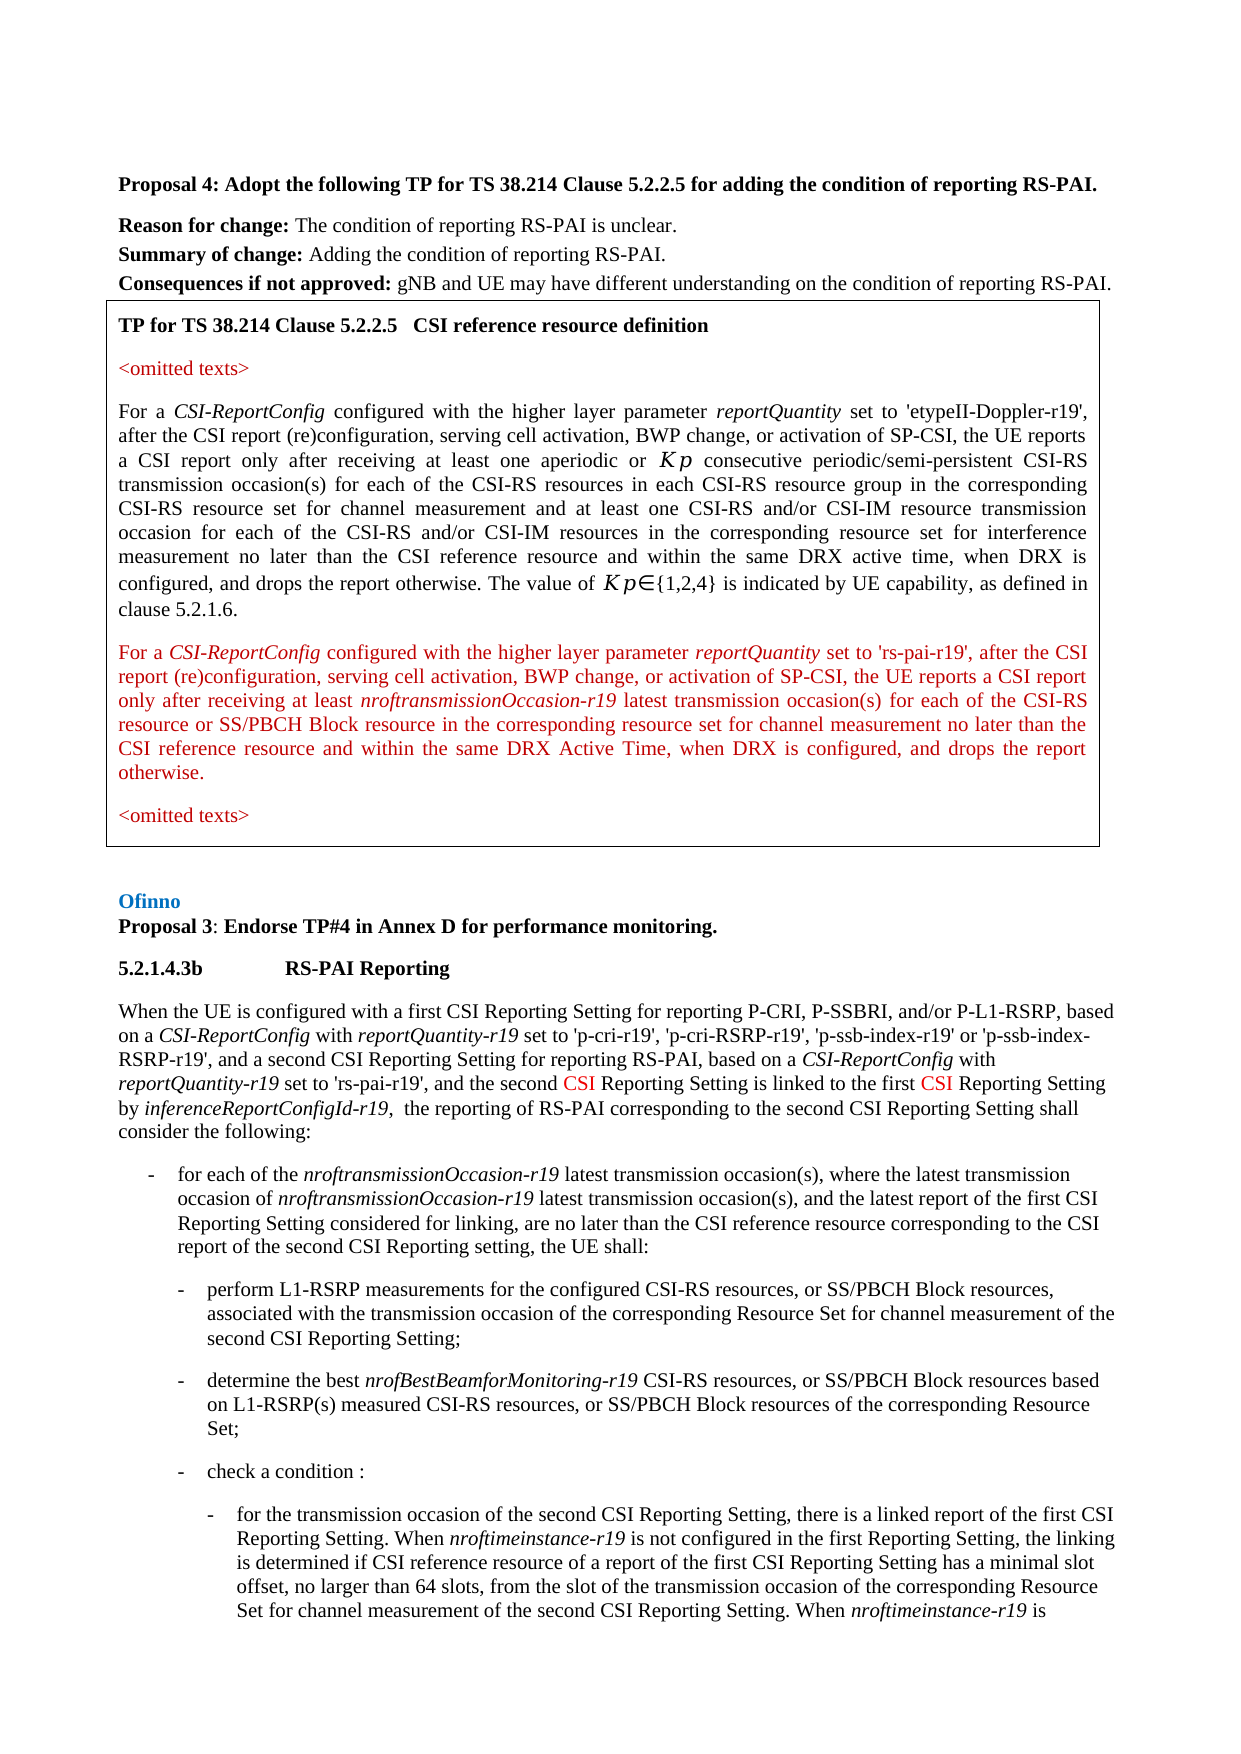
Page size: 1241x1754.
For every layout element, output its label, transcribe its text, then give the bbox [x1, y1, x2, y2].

text When the UE is configured with a first CSI Reporting Setting for reporting P-CRI, P-SSBRI, and/or P-L1-RSRP, based on a CSI-ReportConfig with reportQuantity-r19 set to 'p-cri-r19', 'p-cri-RSRP-r19', 'p-ssb-index-r19' or 'p-ssb-index-RSRP-r19', and a second CSI Reporting Setting for reporting RS-PAI, based on a CSI-ReportConfig with reportQuantity-r19 set to 'rs-pai-r19', and the second CSI Reporting Setting is linked to the first CSI Reporting Setting by inferenceReportConfigId-r19, the reporting of RS-PAI corresponding to the second CSI Reporting Setting shall consider the following: [118, 999, 1122, 1143]
text Summary of change: Adding the condition of reporting RS-PAI. [118, 242, 1122, 266]
text Ofinno [118, 889, 1122, 913]
table_header TP for TS 38.214 Clause 5.2.2.5 CSI reference resource definition <omitted texts> For a CSI-ReportConfig configured with the higher layer parameter reportQuantity set to 'etypeII-Doppler-r19', after the CSI report (re)configuration, serving cell activation, BWP change, or activation of SP-CSI, the UE reports a CSI report only after receiving at least one aperiodic or 𝐾𝑝 consecutive periodic/semi-persistent CSI-RS transmission occasion(s) for each of the CSI-RS resources in each CSI-RS resource group in the corresponding CSI-RS resource set for channel measurement and at least one CSI-RS and/or CSI-IM resource transmission occasion for each of the CSI-RS and/or CSI-IM resources in the corresponding resource set for interference measurement no later than the CSI reference resource and within the same DRX active time, when DRX is configured, and drops the report otherwise. The value of 𝐾𝑝∈{1,2,4} is indicated by UE capability, as defined in clause 5.2.1.6. For a CSI-ReportConfig configured with the higher layer parameter reportQuantity set to 'rs-pai-r19', after the CSI report (re)configuration, serving cell activation, BWP change, or activation of SP-CSI, the UE reports a CSI report only after receiving at least nroftransmissionOccasion-r19 latest transmission occasion(s) for each of the CSI-RS resource or SS/PBCH Block resource in the corresponding resource set for channel measurement no later than the CSI reference resource and within the same DRX Active Time, when DRX is configured, and drops the report otherwise. <omitted texts> [107, 301, 1099, 846]
text 5.2.1.4.3b RS-PAI Reporting [118, 956, 1122, 980]
text Proposal 3: Endorse TP#4 in Annex D for performance monitoring. [118, 913, 1122, 938]
text - check a condition : [177, 1459, 1122, 1483]
text Proposal 4: Adopt the following TP for TS 38.214 Clause 5.2.2.5 for adding the condition of reporting RS-PAI. [118, 172, 1122, 196]
text - for each of the nroftransmissionOccasion-r19 latest transmission occasion(s), where the latest transmission occasion of nroftransmissionOccasion-r19 latest transmission occasion(s), and the latest report of the first CSI Reporting Setting considered for linking, are no later than the CSI reference resource corresponding to the CSI report of the second CSI Reporting setting, the UE shall: [148, 1162, 1122, 1258]
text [207, 1502, 1122, 1622]
text - determine the best nrofBestBeamforMonitoring-r19 CSI-RS resources, or SS/PBCH Block resources based on L1-RSRP(s) measured CSI-RS resources, or SS/PBCH Block resources of the corresponding Resource Set; [177, 1368, 1122, 1440]
text Reason for change: The condition of reporting RS-PAI is unclear. [118, 213, 1122, 237]
text Consequences if not approved: gNB and UE may have different understanding on the condition of reporting RS-PAI. [118, 271, 1122, 295]
text - perform L1-RSRP measurements for the configured CSI-RS resources, or SS/PBCH Block resources, associated with the transmission occasion of the corresponding Resource Set for channel measurement of the second CSI Reporting Setting; [177, 1277, 1122, 1349]
